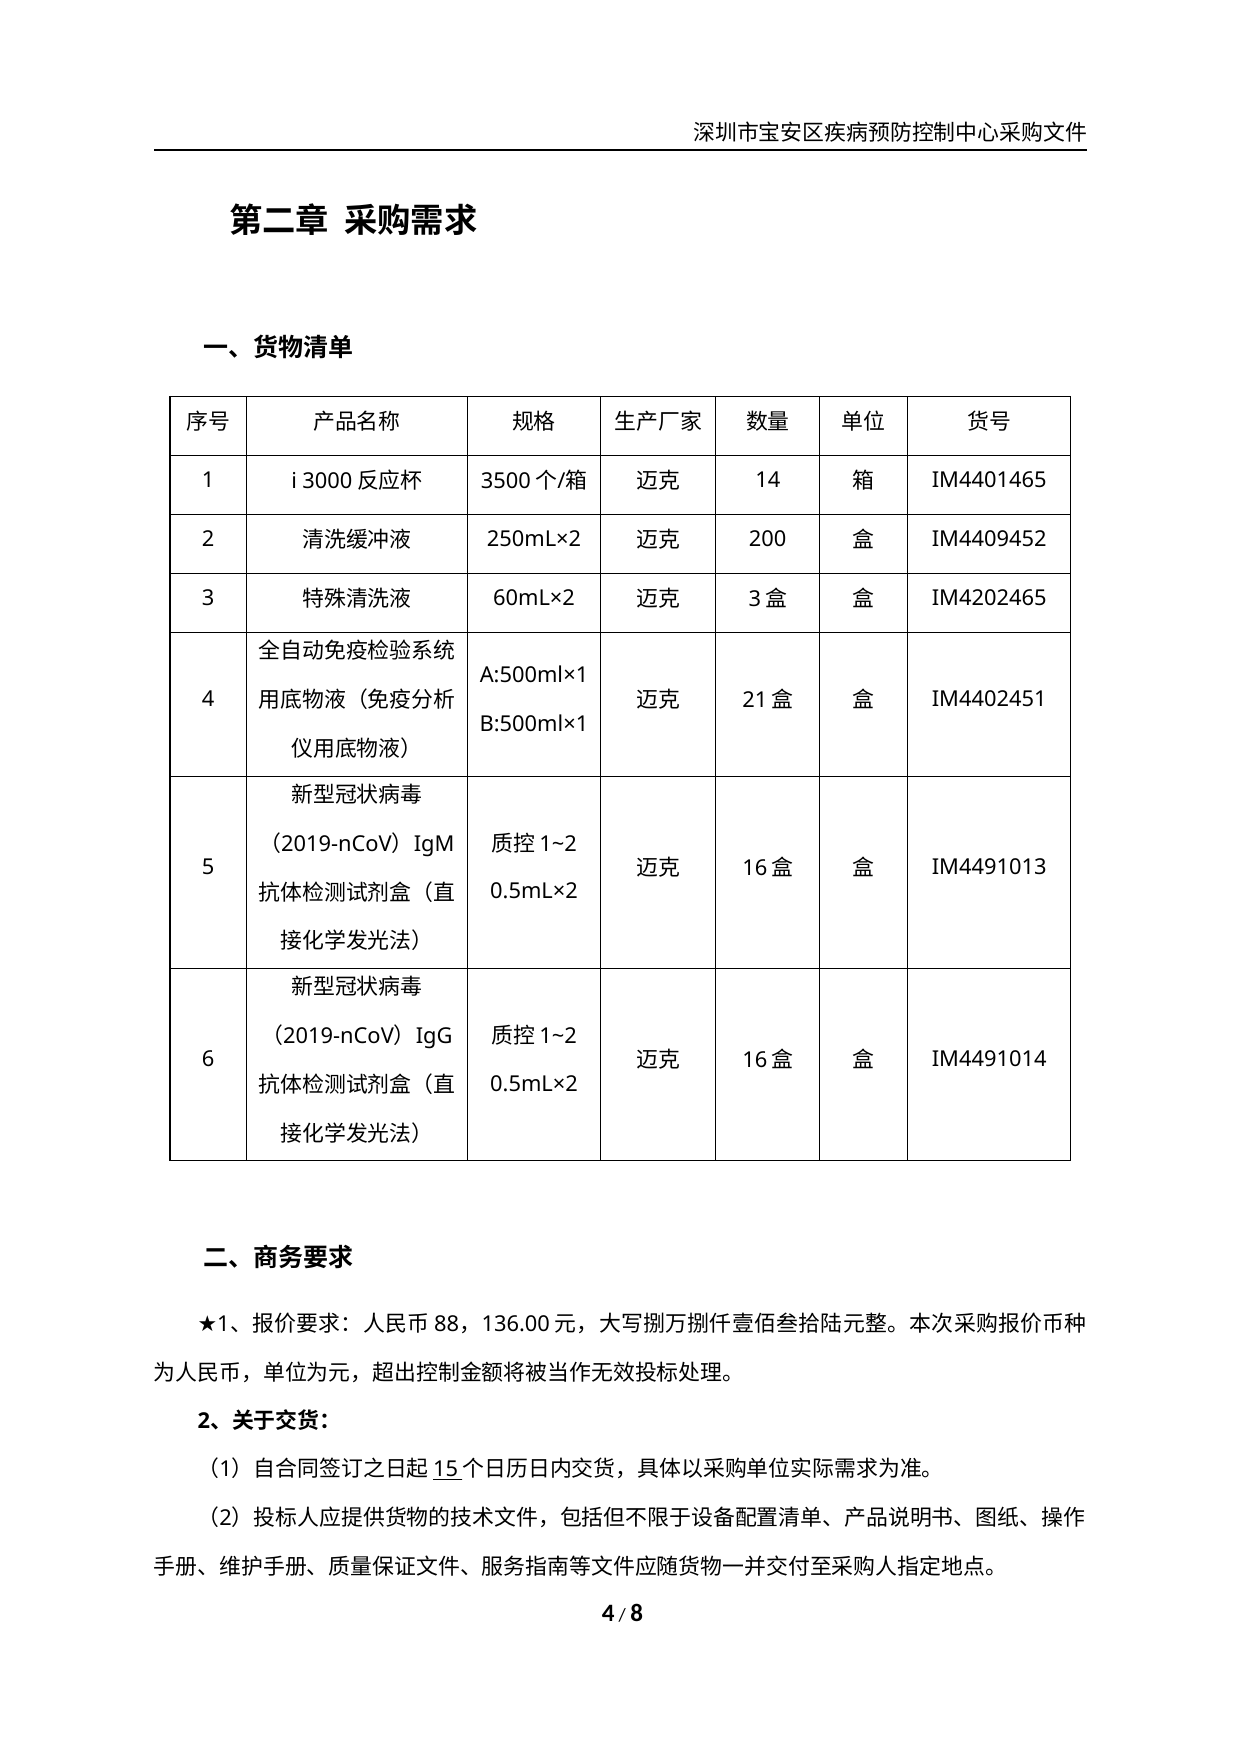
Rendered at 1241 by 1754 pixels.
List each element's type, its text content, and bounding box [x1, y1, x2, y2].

table_cell 质控1~2 0.5mL×2 [468, 777, 600, 968]
table_cell 14 [716, 456, 819, 514]
table_cell 4 [171, 633, 246, 776]
table_cell 迈克 [601, 515, 715, 573]
text 2、关于交货： [153, 1403, 1087, 1435]
table_cell 21盒 [716, 633, 819, 776]
text （1）自合同签订之日起15个日历日内交货，具体以采购单位实际需求为准。 [153, 1451, 1087, 1484]
table_cell 16盒 [716, 777, 819, 968]
table_cell 箱 [820, 456, 907, 514]
table_cell 200 [716, 515, 819, 573]
table_cell 盒 [820, 515, 907, 573]
table_cell 16盒 [716, 969, 819, 1160]
table_header 数量 [716, 397, 819, 455]
table_cell 新型冠状病毒（2019-nCoV）IgM抗体检测试剂盒（直接化学发光法） [247, 777, 467, 968]
text ★1、报价要求：人民币88，136.00元，大写捌万捌仟壹佰叁拾陆元整。本次采购报价币种为人民币，单位为元，超出控制金额将被当作无效投标处理。 [153, 1306, 1087, 1387]
table_cell 质控1~2 0.5mL×2 [468, 969, 600, 1160]
table_cell IM4402451 [908, 633, 1070, 776]
table_cell 250mL×2 [468, 515, 600, 573]
table_header 产品名称 [247, 397, 467, 455]
table_cell 迈克 [601, 777, 715, 968]
table_cell 3盒 [716, 574, 819, 632]
table_header 序号 [171, 397, 246, 455]
table_cell 盒 [820, 777, 907, 968]
table_cell 迈克 [601, 969, 715, 1160]
table_cell IM4409452 [908, 515, 1070, 573]
table_cell 迈克 [601, 633, 715, 776]
subtitle 第二章 采购需求 [153, 186, 1087, 251]
table_cell 特殊清洗液 [247, 574, 467, 632]
table_cell IM4202465 [908, 574, 1070, 632]
table_header 生产厂家 [601, 397, 715, 455]
table_cell 2 [171, 515, 246, 573]
table_cell 1 [171, 456, 246, 514]
text （2）投标人应提供货物的技术文件，包括但不限于设备配置清单、产品说明书、图纸、操作手册、维护手册、质量保证文件、服务指南等文件应随货物一并交付至采购人指定地点。 [153, 1499, 1087, 1581]
table_cell 新型冠状病毒（2019-nCoV）IgG抗体检测试剂盒（直接化学发光法） [247, 969, 467, 1160]
table_cell 清洗缓冲液 [247, 515, 467, 573]
table_cell 3 [171, 574, 246, 632]
table_cell 盒 [820, 633, 907, 776]
table_cell A:500ml×1 B:500ml×1 [468, 633, 600, 776]
table_cell 6 [171, 969, 246, 1160]
table_cell 全自动免疫检验系统用底物液（免疫分析仪用底物液） [247, 633, 467, 776]
table_header 单位 [820, 397, 907, 455]
table_cell IM4491013 [908, 777, 1070, 968]
table_cell 迈克 [601, 574, 715, 632]
table_cell IM4491014 [908, 969, 1070, 1160]
table_cell IM4401465 [908, 456, 1070, 514]
table_cell 迈克 [601, 456, 715, 514]
table_header 货号 [908, 397, 1070, 455]
table_cell i 3000反应杯 [247, 456, 467, 514]
table_cell 盒 [820, 969, 907, 1160]
table_cell 盒 [820, 574, 907, 632]
table_cell 5 [171, 777, 246, 968]
table_cell 3500个/箱 [468, 456, 600, 514]
table_cell 60mL×2 [468, 574, 600, 632]
subtitle 二、商务要求 [153, 1223, 1087, 1288]
table_header 规格 [468, 397, 600, 455]
subtitle 一、货物清单 [153, 313, 1087, 378]
